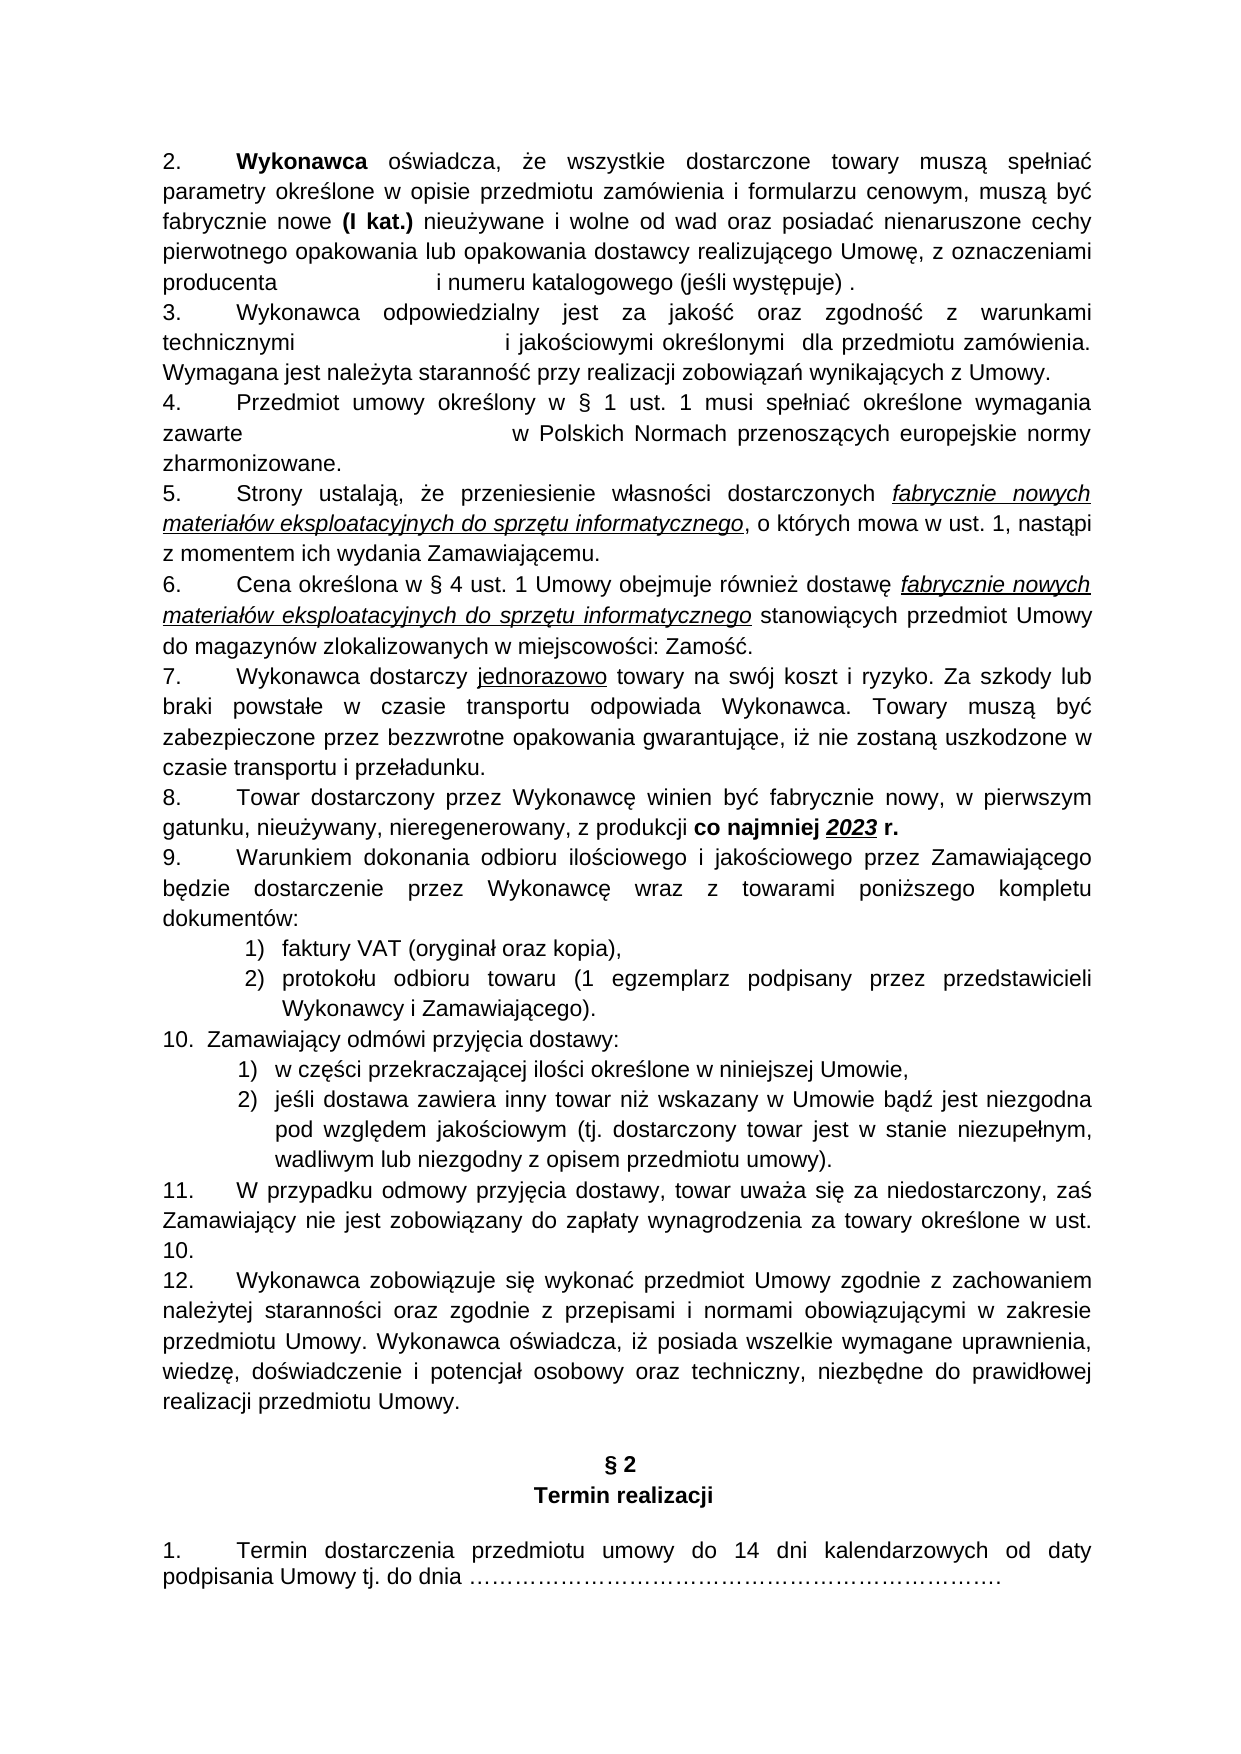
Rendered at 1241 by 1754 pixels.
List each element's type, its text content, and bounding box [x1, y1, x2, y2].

list jeśli dostawa zawiera inny towar niż wskazany w Umowie bądź jest niezgodna pod względem jakościowym (tj. dostarczony towar jest w stanie niezupełnym, wadliwym lub niezgodny z opisem przedmiotu umowy). [237, 1086, 1093, 1173]
list protokołu odbioru towaru (1 egzemplarz podpisany przez przedstawicieli Wykonawcy i Zamawiającego). [244, 965, 1093, 1022]
list Strony ustalają, że przeniesienie własności dostarczonych fabrycznie nowych materiałów eksploatacyjnych do sprzętu informatycznego, o których mowa w ust. 1, nastąpi z momentem ich wydania Zamawiającemu. [162, 480, 1093, 567]
list Zamawiający odmówi przyjęcia dostawy: [162, 1026, 1093, 1052]
list Przedmiot umowy określony w § 1 ust. 1 musi spełniać określone wymagania zawarte w Polskich Normach przenoszących europejskie normy zharmonizowane. [162, 389, 1093, 476]
list Wykonawca odpowiedzialny jest za jakość oraz zgodność z warunkami technicznymi i jakościowymi określonymi dla przedmiotu zamówienia. Wymagana jest należyta staranność przy realizacji zobowiązań wynikających z Umowy. [162, 299, 1093, 385]
list Wykonawca zobowiązuje się wykonać przedmiot Umowy zgodnie z zachowaniem należytej staranności oraz zgodnie z przepisami i normami obowiązującymi w zakresie przedmiotu Umowy. Wykonawca oświadcza, iż posiada wszelkie wymagane uprawnienia, wiedzę, doświadczenie i potencjał osobowy oraz techniczny, niezbędne do prawidłowej realizacji przedmiotu Umowy. [162, 1267, 1093, 1414]
list Towar dostarczony przez Wykonawcę winien być fabrycznie nowy, w pierwszym gatunku, nieużywany, nieregenerowany, z produkcji co najmniej 2023 r. [162, 784, 1093, 841]
text Termin realizacji [148, 1482, 1093, 1508]
list Warunkiem dokonania odbioru ilościowego i jakościowego przez Zamawiającego będzie dostarczenie przez Wykonawcę wraz z towarami poniższego kompletu dokumentów: [162, 844, 1093, 931]
list Wykonawca dostarczy jednorazowo towary na swój koszt i ryzyko. Za szkody lub braki powstałe w czasie transportu odpowiada Wykonawca. Towary muszą być zabezpieczone przez bezzwrotne opakowania gwarantujące, iż nie zostaną uszkodzone w czasie transportu i przeładunku. [162, 663, 1093, 780]
list Termin dostarczenia przedmiotu umowy do 14 dni kalendarzowych od daty podpisania Umowy tj. do dnia ……………………………………………………………. [162, 1537, 1093, 1589]
text § 2 [148, 1451, 1093, 1478]
list Wykonawca oświadcza, że wszystkie dostarczone towary muszą spełniać parametry określone w opisie przedmiotu zamówienia i formularzu cenowym, muszą być fabrycznie nowe (I kat.) nieużywane i wolne od wad oraz posiadać nienaruszone cechy pierwotnego opakowania lub opakowania dostawcy realizującego Umowę, z oznaczeniami producenta i numeru katalogowego (jeśli występuje) . [162, 148, 1093, 295]
list W przypadku odmowy przyjęcia dostawy, towar uważa się za niedostarczony, zaś Zamawiający nie jest zobowiązany do zapłaty wynagrodzenia za towary określone w ust. 10. [162, 1177, 1093, 1263]
list w części przekraczającej ilości określone w niniejszej Umowie, [237, 1056, 1093, 1082]
list faktury VAT (oryginał oraz kopia), [244, 935, 1093, 961]
list Cena określona w § 4 ust. 1 Umowy obejmuje również dostawę fabrycznie nowych materiałów eksploatacyjnych do sprzętu informatycznego stanowiących przedmiot Umowy do magazynów zlokalizowanych w miejscowości: Zamość. [162, 571, 1093, 659]
